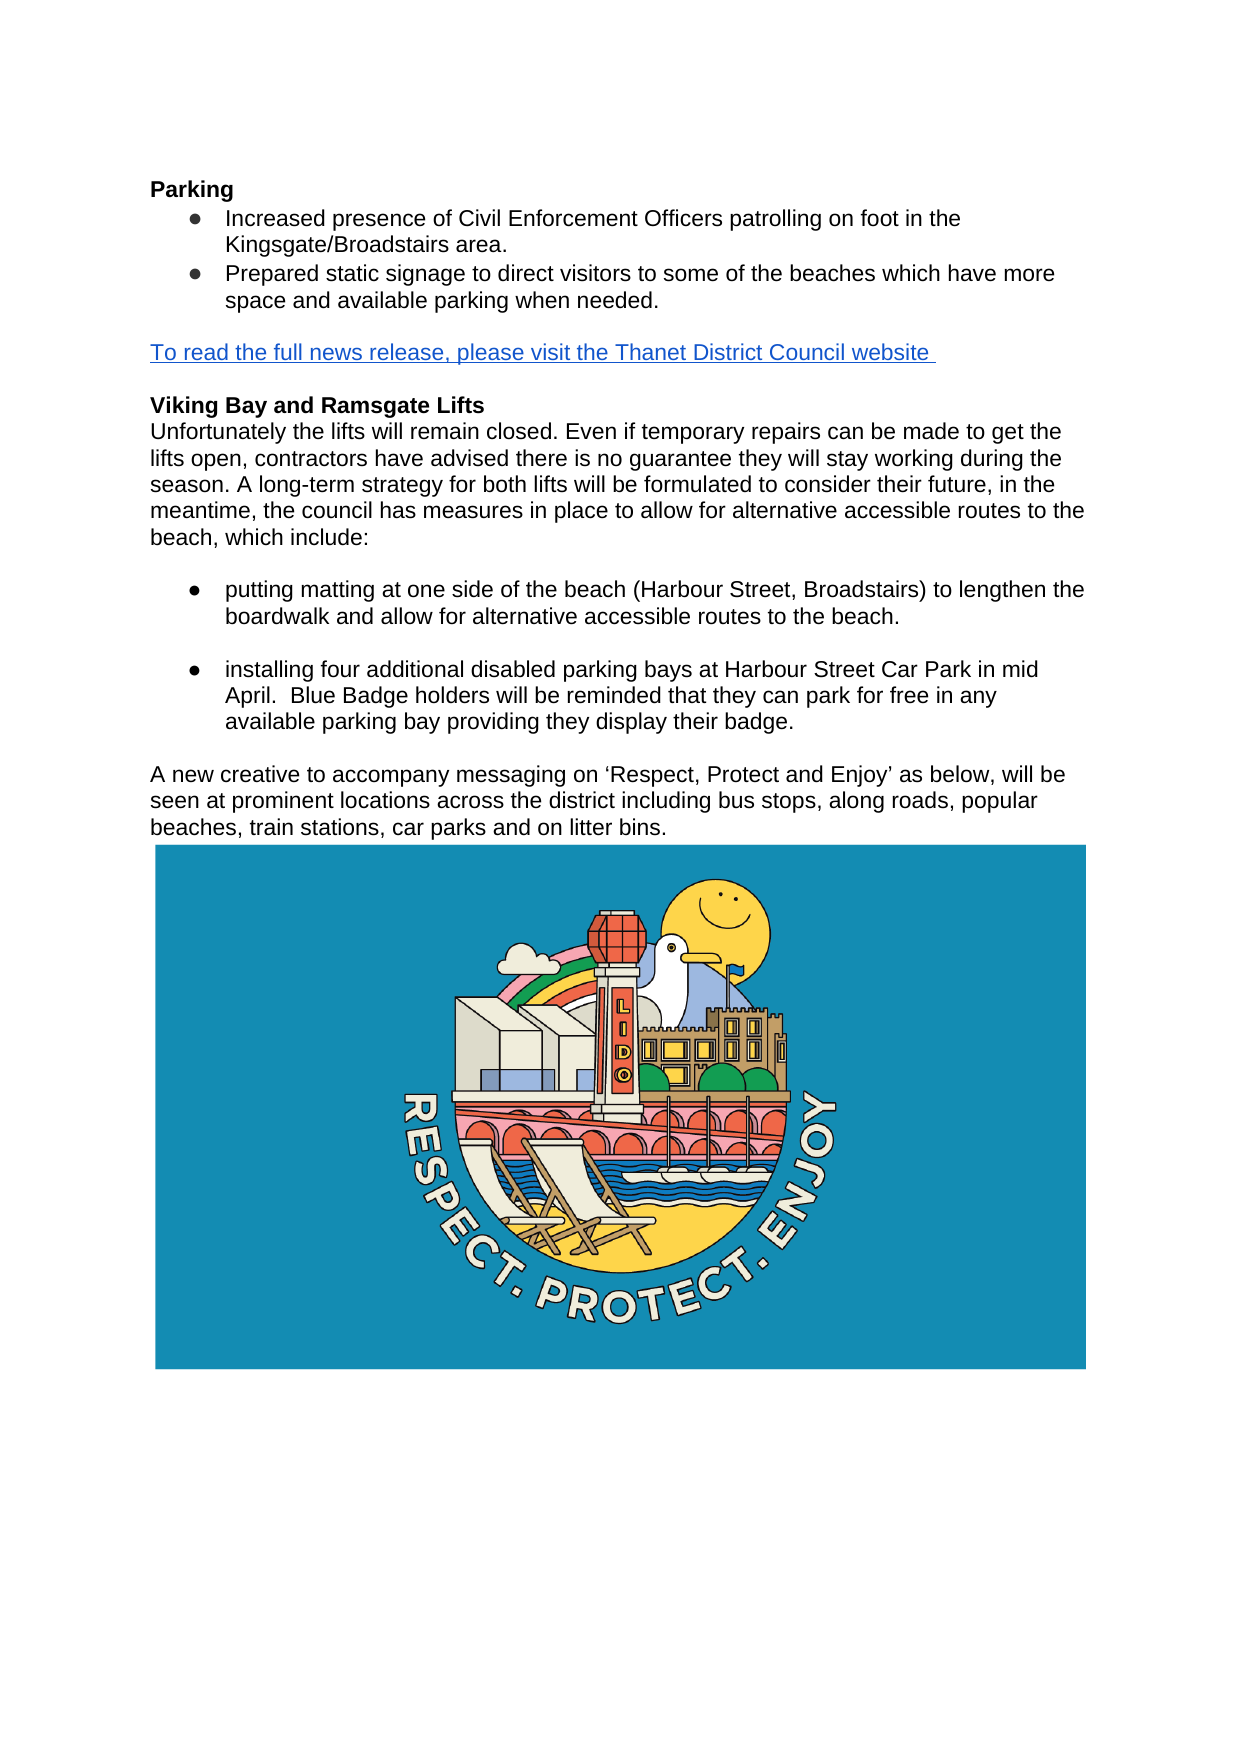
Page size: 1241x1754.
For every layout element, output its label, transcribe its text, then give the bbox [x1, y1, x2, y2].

text A new creative to accompany messaging on ‘Respect, Protect and Enjoy’ as below, will be seen at prominent locations across the district including bus stops, along roads, popular beaches, train stations, car parks and on litter bins. [150, 761, 1090, 840]
list Increased presence of Civil Enforcement Officers patrolling on foot in the Kingsgate/Broadstairs area. [187, 203, 1090, 258]
text Viking Bay and Ramsgate Lifts [150, 392, 1090, 418]
text To read the full news release, please visit the Thanet District Council website [150, 339, 1090, 366]
text Parking [150, 176, 1090, 203]
text Unfortunately the lifts will remain closed. Even if temporary repairs can be made to get the lifts open, contractors have advised there is no guarantee they will stay working during the season. A long-term strategy for both lifts will be formulated to consider their future, in the meantime, the council has measures in place to allow for alternative accessible routes to the beach, which include: [150, 418, 1090, 550]
list installing four additional disabled parking bays at Harbour Street Car Park in mid April. Blue Badge holders will be reminded that they can park for free in any available parking bay providing they display their badge. [187, 656, 1090, 734]
list Prepared static signage to direct visitors to some of the beaches which have more space and available parking when needed. [187, 258, 1090, 313]
list putting matting at one side of the beach (Harbour Street, Broadstairs) to lengthen the boardwalk and allow for alternative accessible routes to the beach. [187, 576, 1090, 656]
picture [150, 840, 1091, 1374]
